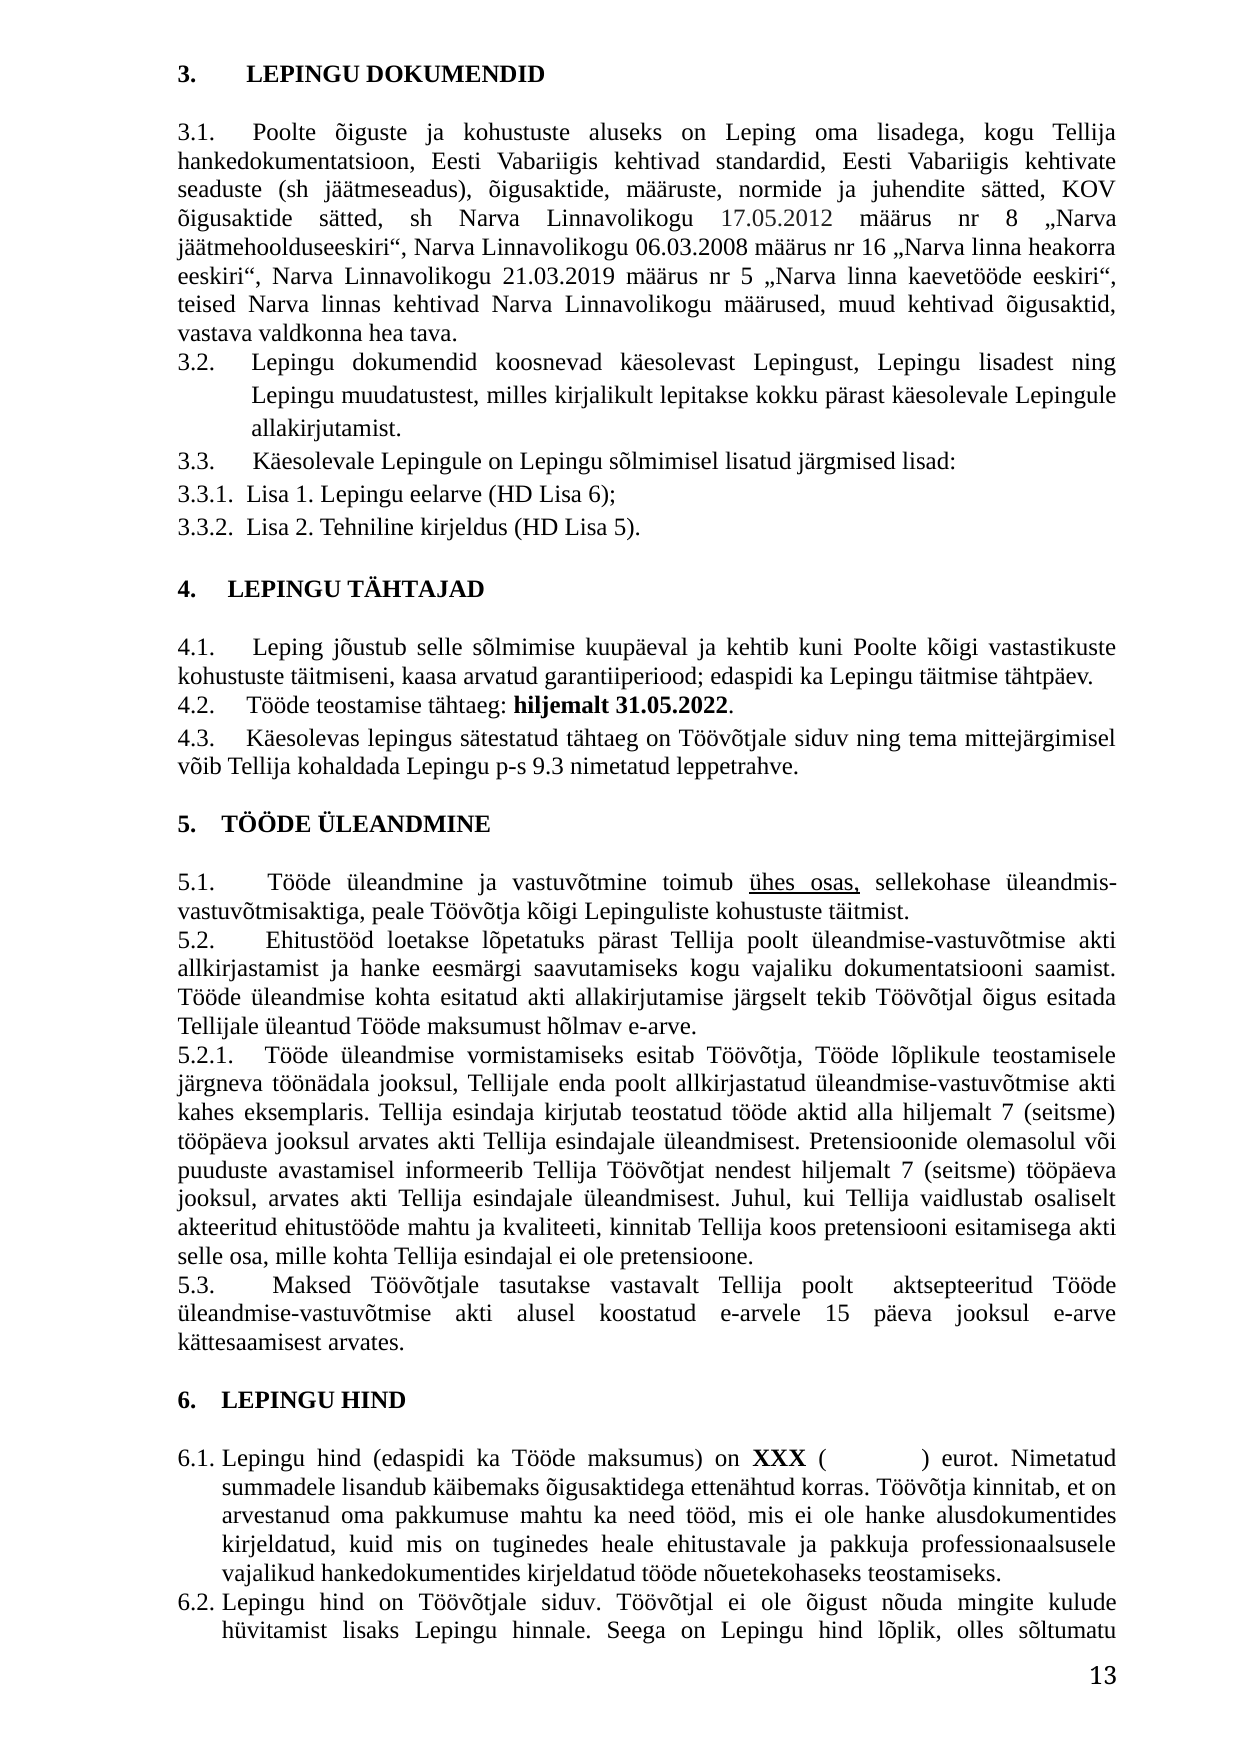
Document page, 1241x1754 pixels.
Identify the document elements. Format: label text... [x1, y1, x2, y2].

list Tööde üleandmine ja vastuvõtmine toimub ühes osas, sellekohase üleandmis-vastuvõtmisaktiga, peale Töövõtja kõigi Lepinguliste kohustuste täitmist. [177, 867, 1117, 925]
list Lepingu hind (edaspidi ka Tööde maksumus) on XXX ( ) eurot. Nimetatud summadele lisandub käibemaks õigusaktidega ettenähtud korras. Töövõtja kinnitab, et on arvestanud oma pakkumuse mahtu ka need tööd, mis ei ole hanke alusdokumentides kirjeldatud, kuid mis on tuginedes heale ehitustavale ja pakkuja professionaalsusele vajalikud hankedokumentides kirjeldatud tööde nõuetekohaseks teostamiseks. [177, 1443, 1117, 1587]
text 4.2. Tööde teostamise tähtaeg: hiljemalt 31.05.2022. [177, 690, 1117, 718]
text 3.3.1. Lisa 1. Lepingu eelarve (HD Lisa 6); [177, 479, 1117, 508]
list Maksed Töövõtjale tasutakse vastavalt Tellija poolt aktsepteeritud Tööde üleandmise-vastuvõtmise akti alusel koostatud e-arvele 15 päeva jooksul e-arve kättesaamisest arvates. [177, 1270, 1117, 1356]
text 4.3. Käesolevas lepingus sätestatud tähtaeg on Töövõtjale siduv ning tema mittejärgimisel võib Tellija kohaldada Lepingu p-s 9.3 nimetatud leppetrahve. [177, 723, 1117, 780]
text 3.3. Käesolevale Lepingule on Lepingu sõlmimisel lisatud järgmised lisad: [177, 446, 1117, 475]
subtitle 5. TÖÖDE ÜLEANDMINE [177, 809, 1117, 838]
subtitle 3. LEPINGU DOKUMENDID [177, 59, 1117, 88]
subtitle 6. LEPINGU HIND [177, 1385, 1117, 1414]
subtitle 4. LEPINGU TÄHTAJAD [177, 574, 1117, 603]
list Poolte õiguste ja kohustuste aluseks on Leping oma lisadega, kogu Tellija hankedokumentatsioon, Eesti Vabariigis kehtivad standardid, Eesti Vabariigis kehtivate seaduste (sh jäätmeseadus), õigusaktide, määruste, normide ja juhendite sätted, KOV õigusaktide sätted, sh Narva Linnavolikogu 17.05.2012 määrus nr 8 „Narva jäätmehoolduseeskiri“, Narva Linnavolikogu 06.03.2008 määrus nr 16 „Narva linna heakorra eeskiri“, Narva Linnavolikogu 21.03.2019 määrus nr 5 „Narva linna kaevetööde eeskiri“, teised Narva linnas kehtivad Narva Linnavolikogu määrused, muud kehtivad õigusaktid, vastava valdkonna hea tava. [177, 117, 1117, 347]
list Ehitustööd loetakse lõpetatuks pärast Tellija poolt üleandmise-vastuvõtmise akti allkirjastamist ja hanke eesmärgi saavutamiseks kogu vajaliku dokumentatsiooni saamist. Tööde üleandmise kohta esitatud akti allakirjutamise järgselt tekib Töövõtjal õigus esitada Tellijale üleantud Tööde maksumust hõlmav e-arve. [177, 925, 1117, 1040]
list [177, 1587, 1117, 1644]
list Leping jõustub selle sõlmimise kuupäeval ja kehtib kuni Poolte kõigi vastastikuste kohustuste täitmiseni, kaasa arvatud garantiiperiood; edaspidi ka Lepingu täitmise tähtpäev. [177, 632, 1117, 690]
list Lepingu dokumendid koosnevad käesolevast Lepingust, Lepingu lisadest ning Lepingu muudatustest, milles kirjalikult lepitakse kokku pärast käesolevale Lepingule allakirjutamist. [177, 347, 1117, 442]
text 3.3.2. Lisa 2. Tehniline kirjeldus (HD Lisa 5). [177, 512, 1117, 541]
text 5.2.1. Tööde üleandmise vormistamiseks esitab Töövõtja, Tööde lõplikule teostamisele järgneva töönädala jooksul, Tellijale enda poolt allkirjastatud üleandmise-vastuvõtmise akti kahes eksemplaris. Tellija esindaja kirjutab teostatud tööde aktid alla hiljemalt 7 (seitsme) tööpäeva jooksul arvates akti Tellija esindajale üleandmisest. Pretensioonide olemasolul või puuduste avastamisel informeerib Tellija Töövõtjat nendest hiljemalt 7 (seitsme) tööpäeva jooksul, arvates akti Tellija esindajale üleandmisest. Juhul, kui Tellija vaidlustab osaliselt akteeritud ehitustööde mahtu ja kvaliteeti, kinnitab Tellija koos pretensiooni esitamisega akti selle osa, mille kohta Tellija esindajal ei ole pretensioone. [177, 1040, 1117, 1270]
